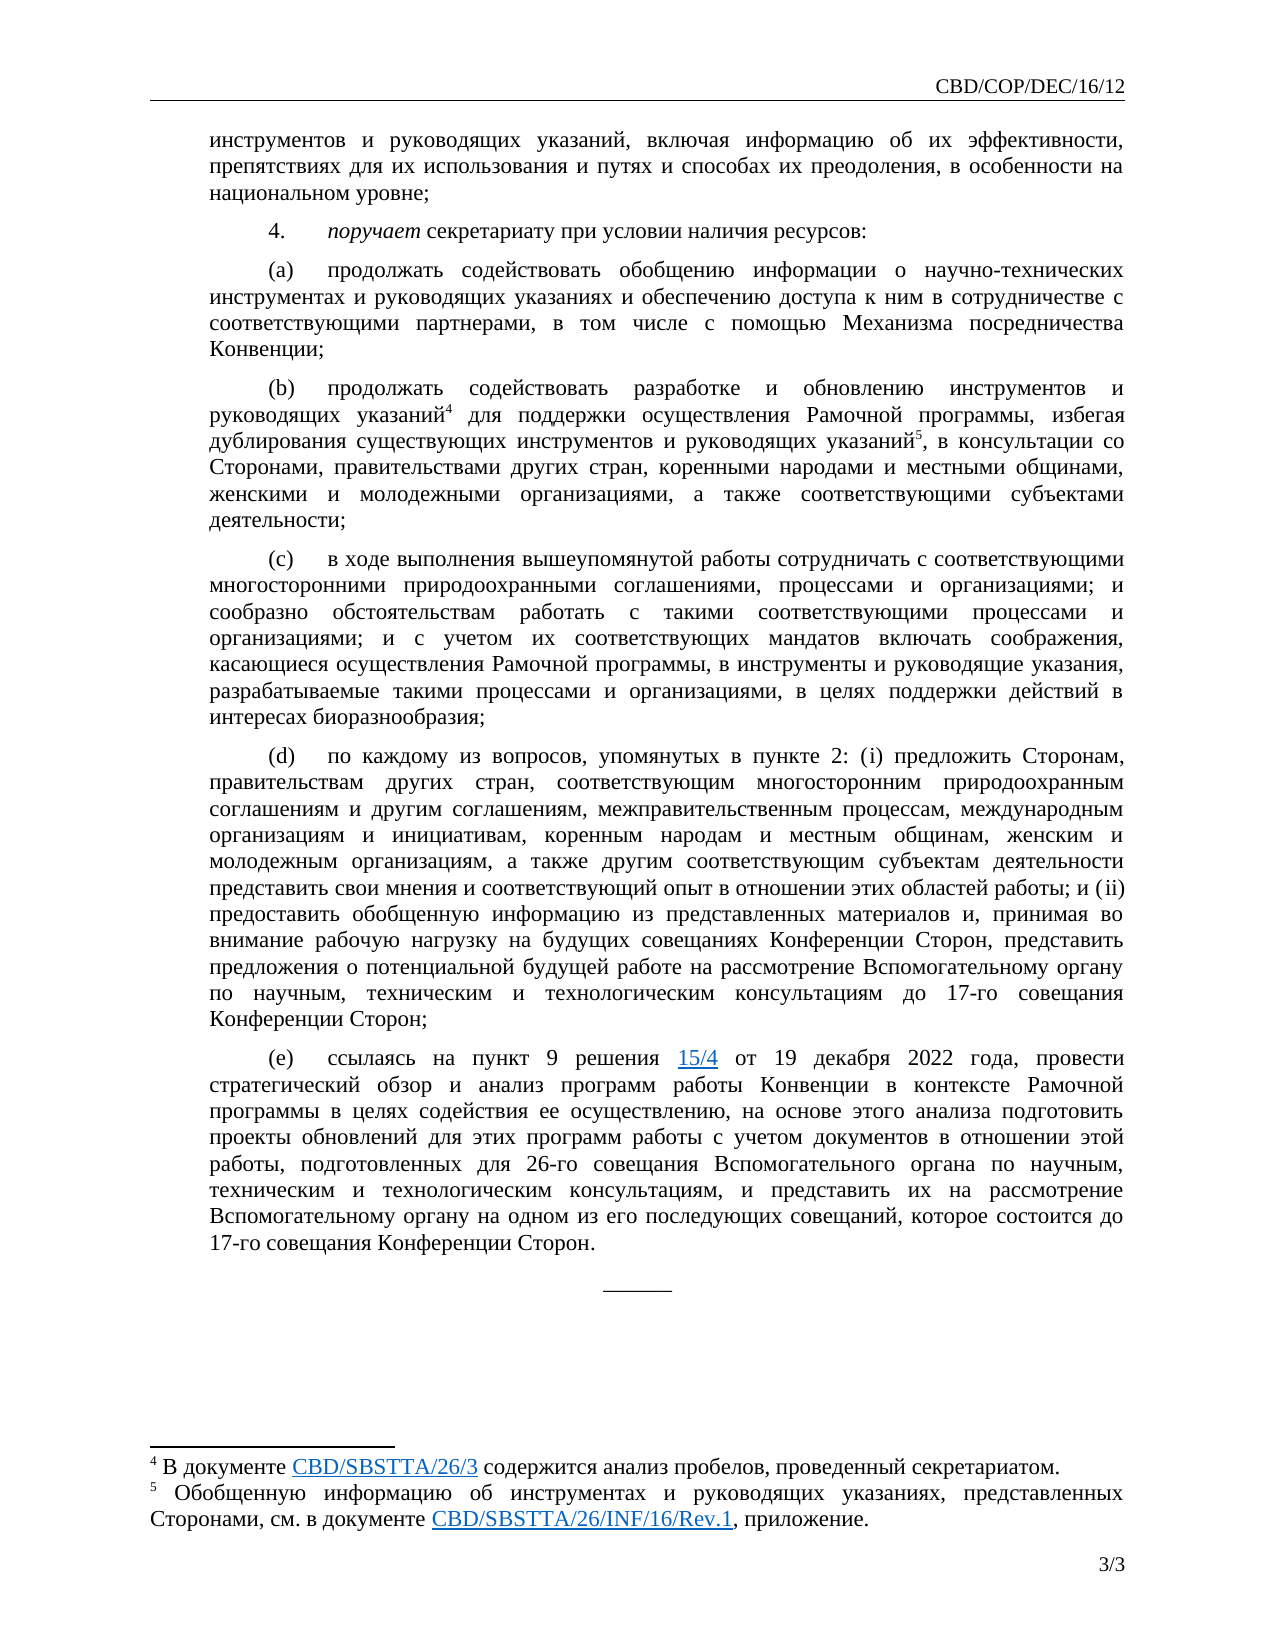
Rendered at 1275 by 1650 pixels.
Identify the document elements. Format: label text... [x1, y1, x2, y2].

text (с) в ходе выполнения вышеупомянутой работы сотрудничать с соответствующими многосторонними природоохранными соглашениями, процессами и организациями; и сообразно обстоятельствам работать с такими соответствующими процессами и организациями; и с учетом их соответствующих мандатов включать соображения, касающиеся осуществления Рамочной программы, в инструменты и руководящие указания, разрабатываемые такими процессами и организациями, в целях поддержки действий в интересах биоразнообразия; [209, 545, 1125, 729]
text (b) продолжать содействовать разработке и обновлению инструментов и руководящих указаний для поддержки осуществления Рамочной программы, избегая дублирования существующих инструментов и руководящих указаний, в консультации со Сторонами, правительствами других стран, коренными народами и местными общинами, женскими и молодежными организациями, а также соответствующими субъектами деятельности; [209, 374, 1125, 532]
text (a) продолжать содействовать обобщению информации о научно-технических инструментах и руководящих указаниях и обеспечению доступа к ним в сотрудничестве с соответствующими партнерами, в том числе с помощью Механизма посредничества Конвенции; [209, 256, 1125, 362]
text 4. поручает секретариату при условии наличия ресурсов: [209, 218, 1125, 244]
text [209, 126, 1125, 205]
text (е) ссылаясь на пункт 9 решения 15/4 от 19 декабря 2022 года, провести стратегический обзор и анализ программ работы Конвенции в контексте Рамочной программы в целях содействия ее осуществлению, на основе этого анализа подготовить проекты обновлений для этих программ работы с учетом документов в отношении этой работы, подготовленных для 26-го совещания Вспомогательного органа по научным, техническим и технологическим консультациям, и представить их на рассмотрение Вспомогательному органу на одном из его последующих совещаний, которое состоится до 17-го совещания Конференции Сторон. [209, 1044, 1125, 1255]
list ______ [150, 1268, 1125, 1294]
text (d) по каждому из вопросов, упомянутых в пункте 2: (i) предложить Сторонам, правительствам других стран, соответствующим многосторонним природоохранным соглашениям и другим соглашениям, межправительственным процессам, международным организациям и инициативам, коренным народам и местным общинам, женским и молодежным организациям, а также другим соответствующим субъектам деятельности представить свои мнения и соответствующий опыт в отношении этих областей работы; и (ii) предоставить обобщенную информацию из представленных материалов и, принимая во внимание рабочую нагрузку на будущих совещаниях Конференции Сторон, представить предложения о потенциальной будущей работе на рассмотрение Вспомогательному органу по научным, техническим и технологическим консультациям до 17-го совещания Конференции Сторон; [209, 742, 1125, 1032]
